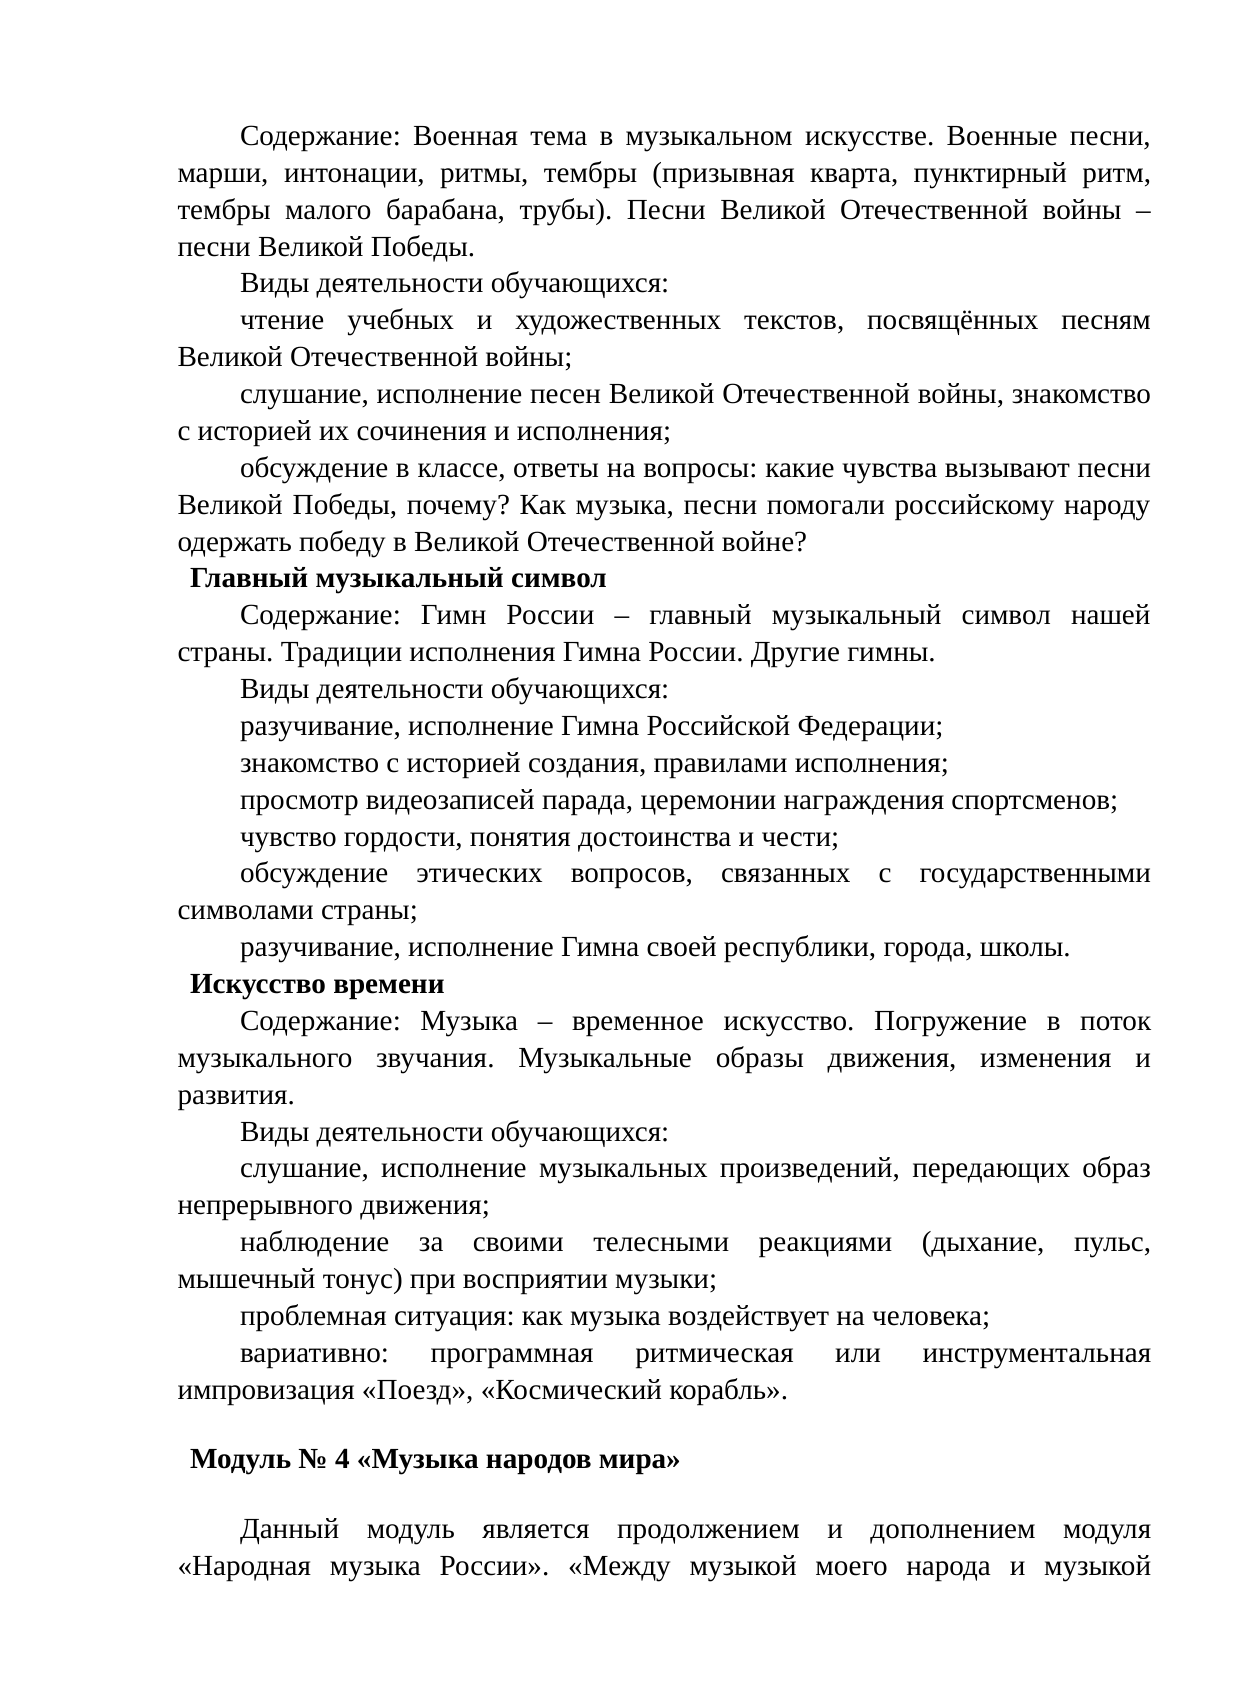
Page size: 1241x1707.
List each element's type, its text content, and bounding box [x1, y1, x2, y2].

text Содержание: Гимн России – главный музыкальный символ нашей страны. Традиции исполнения Гимна России. Другие гимны. [177, 597, 1152, 668]
text Содержание: Военная тема в музыкальном искусстве. Военные песни, марши, интонации, ритмы, тембры (призывная кварта, пунктирный ритм, тембры малого барабана, трубы). Песни Великой Отечественной войны – песни Великой Победы. [177, 118, 1152, 262]
text слушание, исполнение песен Великой Отечественной войны, знакомство с историей их сочинения и исполнения; [177, 376, 1152, 447]
text знакомство с историей создания, правилами исполнения; [177, 745, 1152, 778]
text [177, 1512, 1152, 1582]
text разучивание, исполнение Гимна Российской Федерации; [177, 708, 1152, 742]
text Содержание: Музыка – временное искусство. Погружение в поток музыкального звучания. Музыкальные образы движения, изменения и развития. [177, 1003, 1152, 1110]
text проблемная ситуация: как музыка воздействует на человека; [177, 1298, 1152, 1332]
text вариативно: программная ритмическая или инструментальная импровизация «Поезд», «Космический корабль». [177, 1335, 1152, 1405]
text разучивание, исполнение Гимна своей республики, города, школы. [177, 929, 1152, 963]
text чувство гордости, понятия достоинства и чести; [177, 819, 1152, 852]
text обсуждение в классе, ответы на вопросы: какие чувства вызывают песни Великой Победы, почему? Как музыка, песни помогали российскому народу одержать победу в Великой Отечественной войне? [177, 450, 1152, 557]
text просмотр видеозаписей парада, церемонии награждения спортсменов; [177, 782, 1152, 815]
text Искусство времени [190, 966, 1152, 1000]
text обсуждение этических вопросов, связанных с государственными символами страны; [177, 856, 1152, 926]
text Главный музыкальный символ [190, 561, 1152, 594]
text Виды деятельности обучающихся: [177, 266, 1152, 299]
text чтение учебных и художественных текстов, посвящённых песням Великой Отечественной войны; [177, 302, 1152, 373]
text слушание, исполнение музыкальных произведений, передающих образ непрерывного движения; [177, 1151, 1152, 1221]
text Виды деятельности обучающихся: [177, 1114, 1152, 1147]
text Модуль № 4 «Музыка народов мира» [190, 1441, 1152, 1474]
text Виды деятельности обучающихся: [177, 671, 1152, 705]
text наблюдение за своими телесными реакциями (дыхание, пульс, мышечный тонус) при восприятии музыки; [177, 1224, 1152, 1295]
